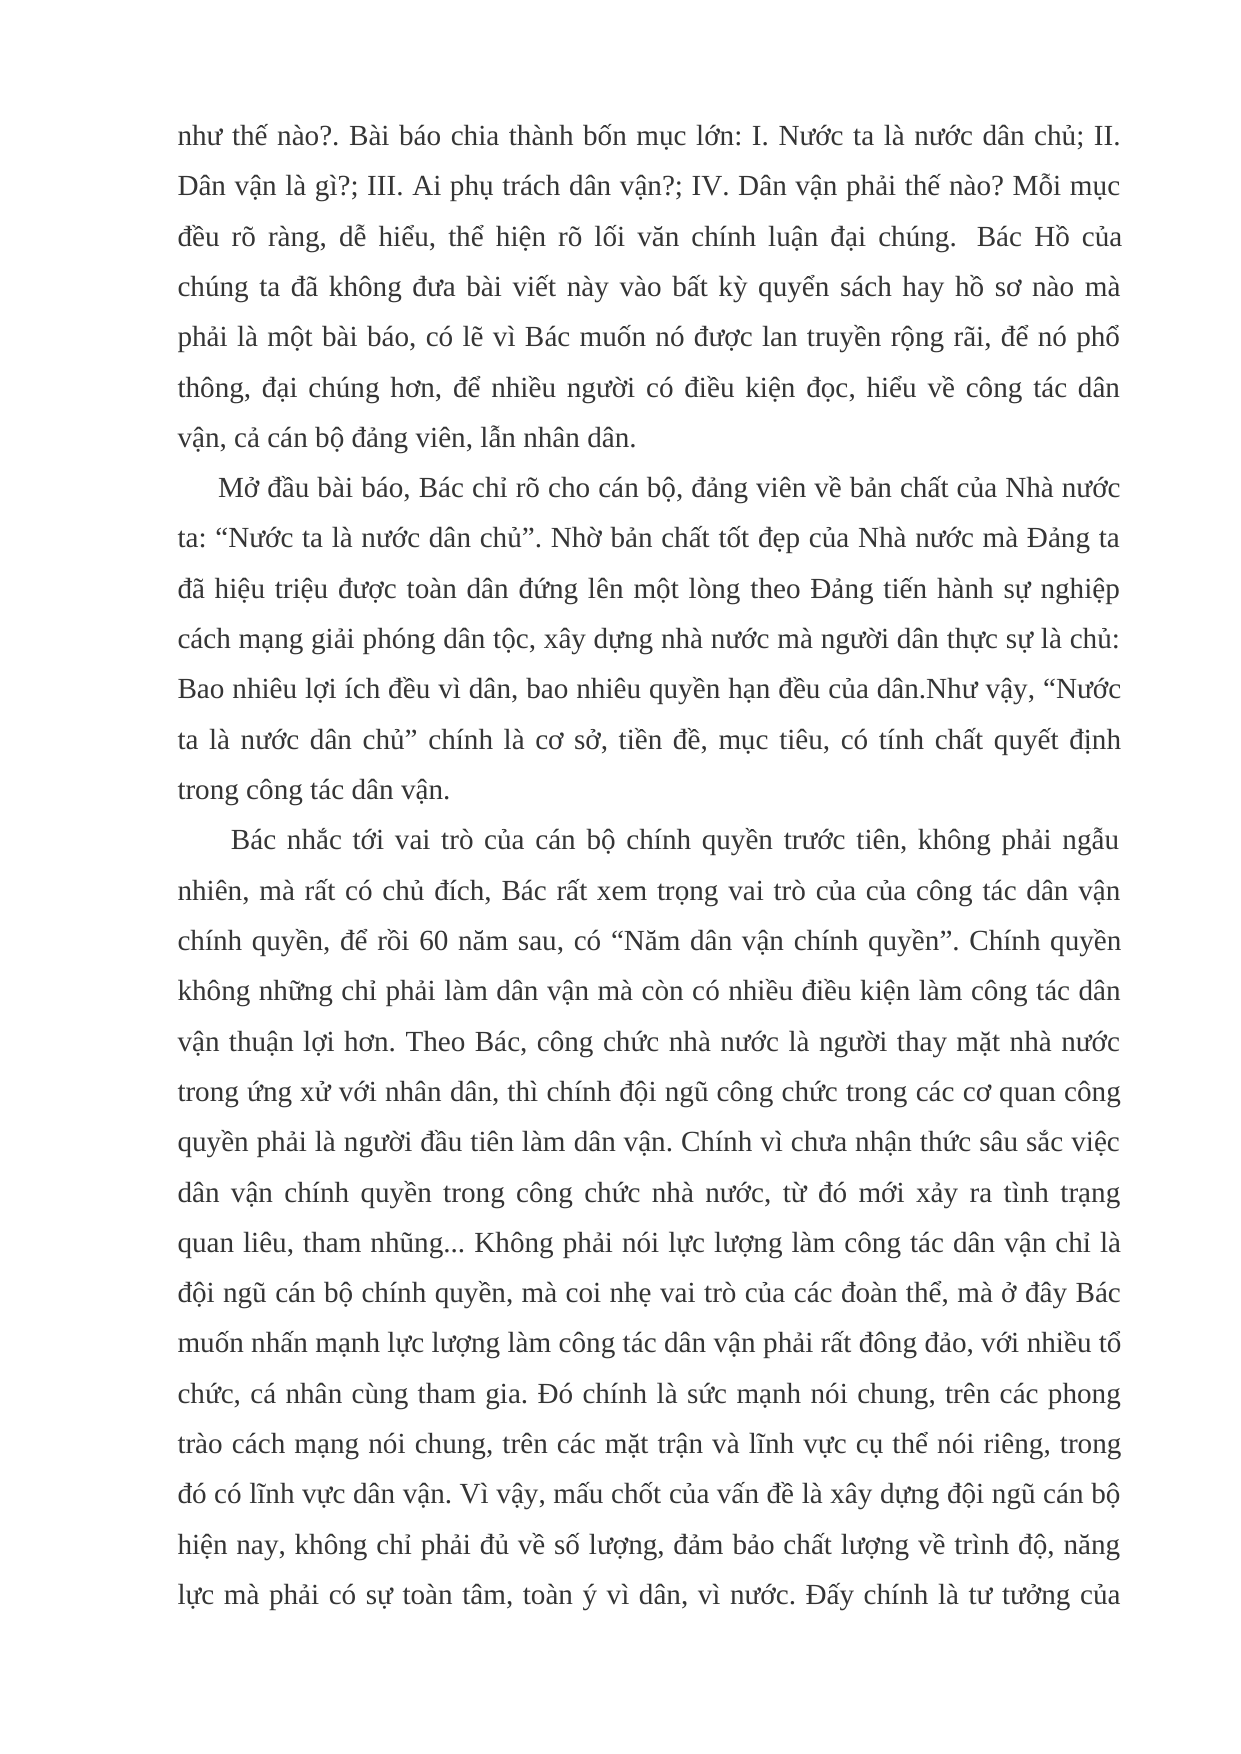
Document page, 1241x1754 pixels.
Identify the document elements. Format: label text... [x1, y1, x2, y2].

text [177, 118, 1122, 453]
text Mở đầu bài báo, Bác chỉ rõ cho cán bộ, đảng viên về bản chất của Nhà nước ta: “Nước ta là nước dân chủ”. Nhờ bản chất tốt đẹp của Nhà nước mà Đảng ta đã hiệu triệu được toàn dân đứng lên một lòng theo Đảng tiến hành sự nghiệp cách mạng giải phóng dân tộc, xây dựng nhà nước mà người dân thực sự là chủ: Bao nhiêu lợi ích đều vì dân, bao nhiêu quyền hạn đều của dân.Như vậy, “Nước ta là nước dân chủ” chính là cơ sở, tiền đề, mục tiêu, có tính chất quyết định trong công tác dân vận. [177, 470, 1122, 806]
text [177, 822, 1122, 1611]
